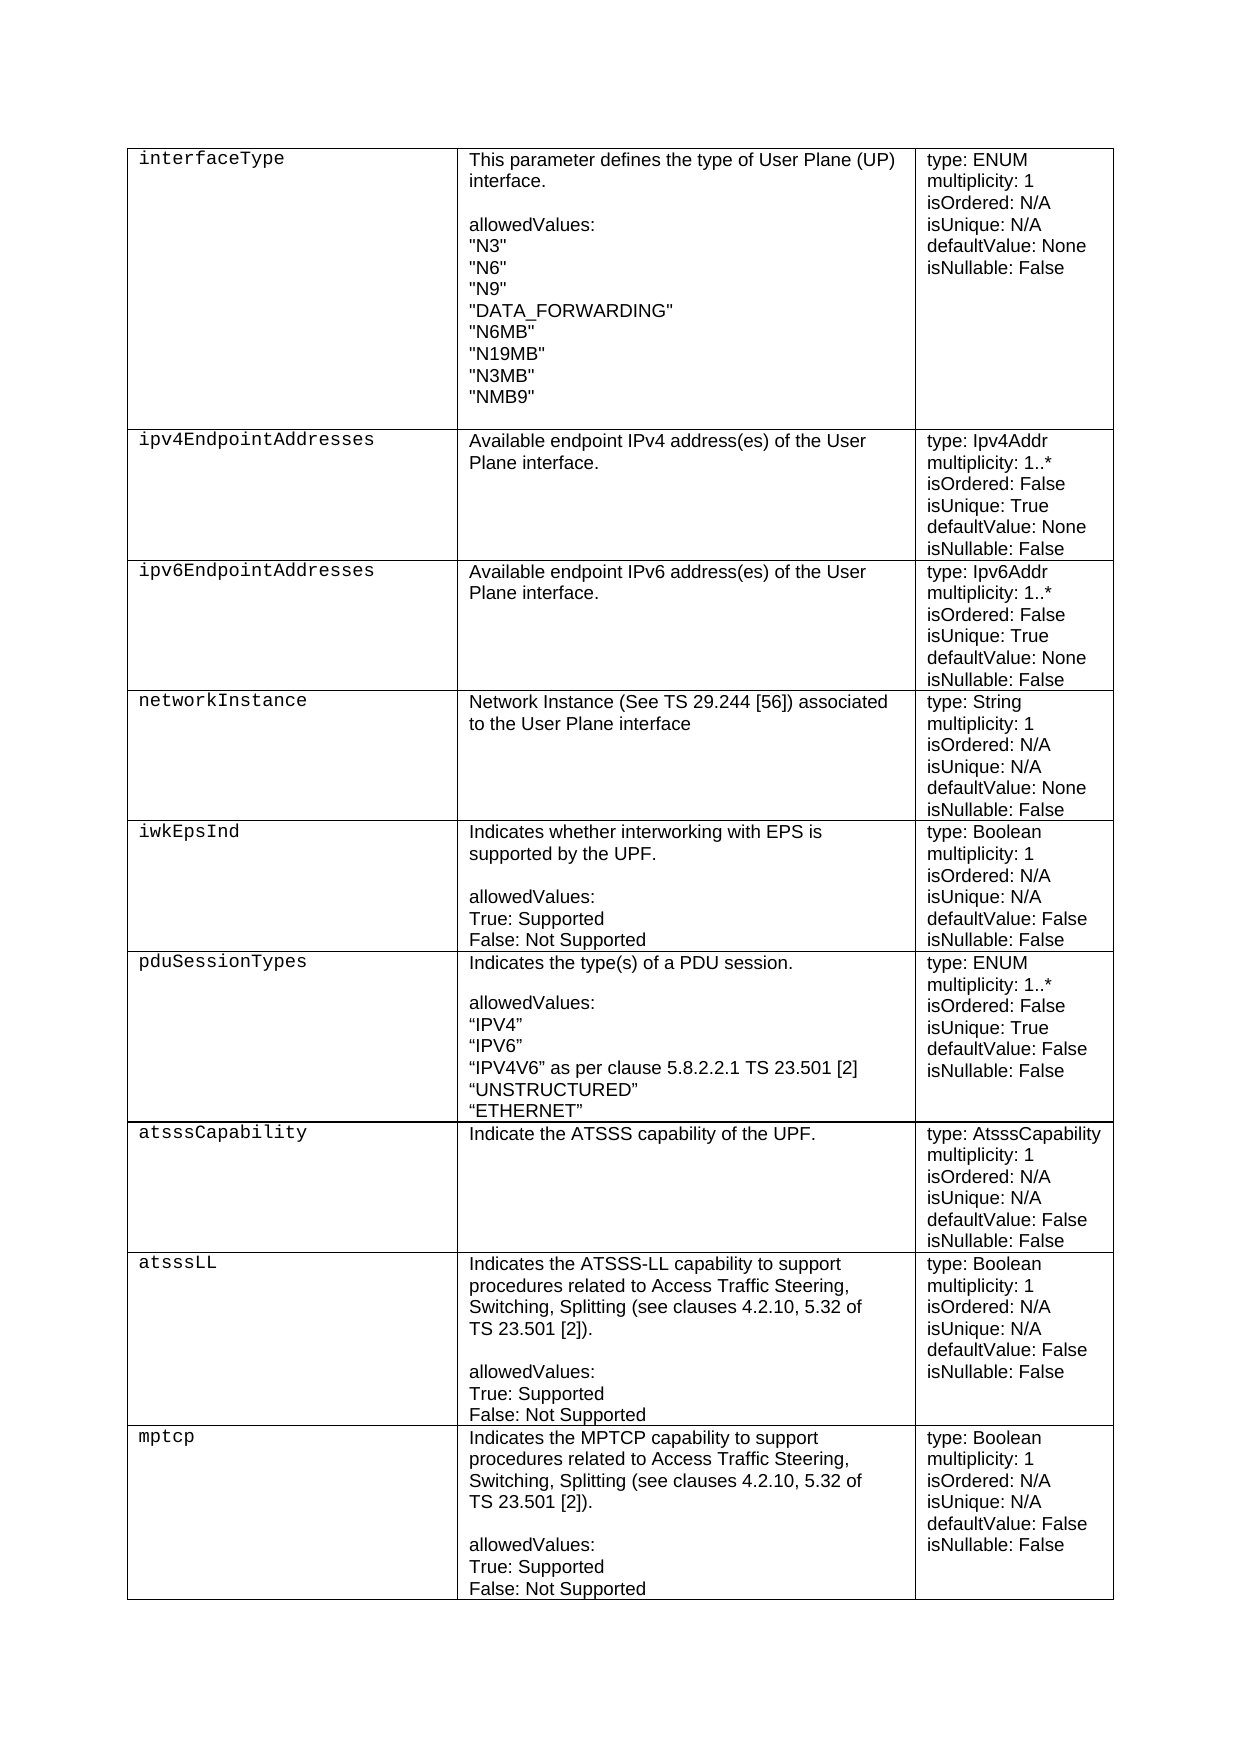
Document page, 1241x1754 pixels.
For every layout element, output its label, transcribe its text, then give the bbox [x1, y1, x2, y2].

table_cell networkInstance [128, 691, 457, 820]
table_cell ipv6EndpointAddresses [128, 561, 457, 690]
table_cell iwkEpsInd [128, 821, 457, 951]
table_cell Network Instance (See TS 29.244 [56]) associated to the User Plane interface [458, 691, 915, 820]
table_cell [916, 1426, 1113, 1599]
table_cell type: ENUM multiplicity: 1 isOrdered: N/A isUnique: N/A defaultValue: None isNullable: False [916, 149, 1113, 429]
table_cell type: String multiplicity: 1 isOrdered: N/A isUnique: N/A defaultValue: None isNullable: False [916, 691, 1113, 820]
table_cell interfaceType [128, 149, 457, 429]
table_cell Indicates the MPTCP capability to support procedures related to Access Traffic Steering, Switching, Splitting (see clauses 4.2.10, 5.32 of TS 23.501 [2]). allowedValues: True: Supported False: Not Supported [458, 1426, 915, 1599]
table_cell type: Ipv6Addr multiplicity: 1..* isOrdered: False isUnique: True defaultValue: None isNullable: False [916, 561, 1113, 690]
table_cell Indicates the ATSSS-LL capability to support procedures related to Access Traffic Steering, Switching, Splitting (see clauses 4.2.10, 5.32 of TS 23.501 [2]). allowedValues: True: Supported False: Not Supported [458, 1253, 915, 1425]
table_cell Indicates the type(s) of a PDU session. allowedValues: “IPV4” “IPV6” “IPV4V6” as per clause 5.8.2.2.1 TS 23.501 [2] “UNSTRUCTURED” “ETHERNET” [458, 952, 915, 1121]
table_cell Available endpoint IPv4 address(es) of the User Plane interface. [458, 430, 915, 559]
table_cell type: Ipv4Addr multiplicity: 1..* isOrdered: False isUnique: True defaultValue: None isNullable: False [916, 430, 1113, 559]
table_cell This parameter defines the type of User Plane (UP) interface. allowedValues: "N3" "N6" "N9" "DATA_FORWARDING" "N6MB" "N19MB" "N3MB" "NMB9" [458, 149, 915, 429]
table_cell type: Boolean multiplicity: 1 isOrdered: N/A isUnique: N/A defaultValue: False isNullable: False [916, 1253, 1113, 1425]
table_cell Available endpoint IPv6 address(es) of the User Plane interface. [458, 561, 915, 690]
table_cell atsssCapability [128, 1123, 457, 1252]
table_cell pduSessionTypes [128, 952, 457, 1121]
table_cell type: ENUM multiplicity: 1..* isOrdered: False isUnique: True defaultValue: False isNullable: False [916, 952, 1113, 1121]
table_cell atsssLL [128, 1253, 457, 1425]
table_cell Indicates whether interworking with EPS is supported by the UPF. allowedValues: True: Supported False: Not Supported [458, 821, 915, 951]
table_cell Indicate the ATSSS capability of the UPF. [458, 1123, 915, 1252]
table_cell type: Boolean multiplicity: 1 isOrdered: N/A isUnique: N/A defaultValue: False isNullable: False [916, 821, 1113, 951]
table_cell mptcp [128, 1426, 457, 1599]
table_cell type: AtsssCapability multiplicity: 1 isOrdered: N/A isUnique: N/A defaultValue: False isNullable: False [916, 1123, 1113, 1252]
table_cell ipv4EndpointAddresses [128, 430, 457, 559]
